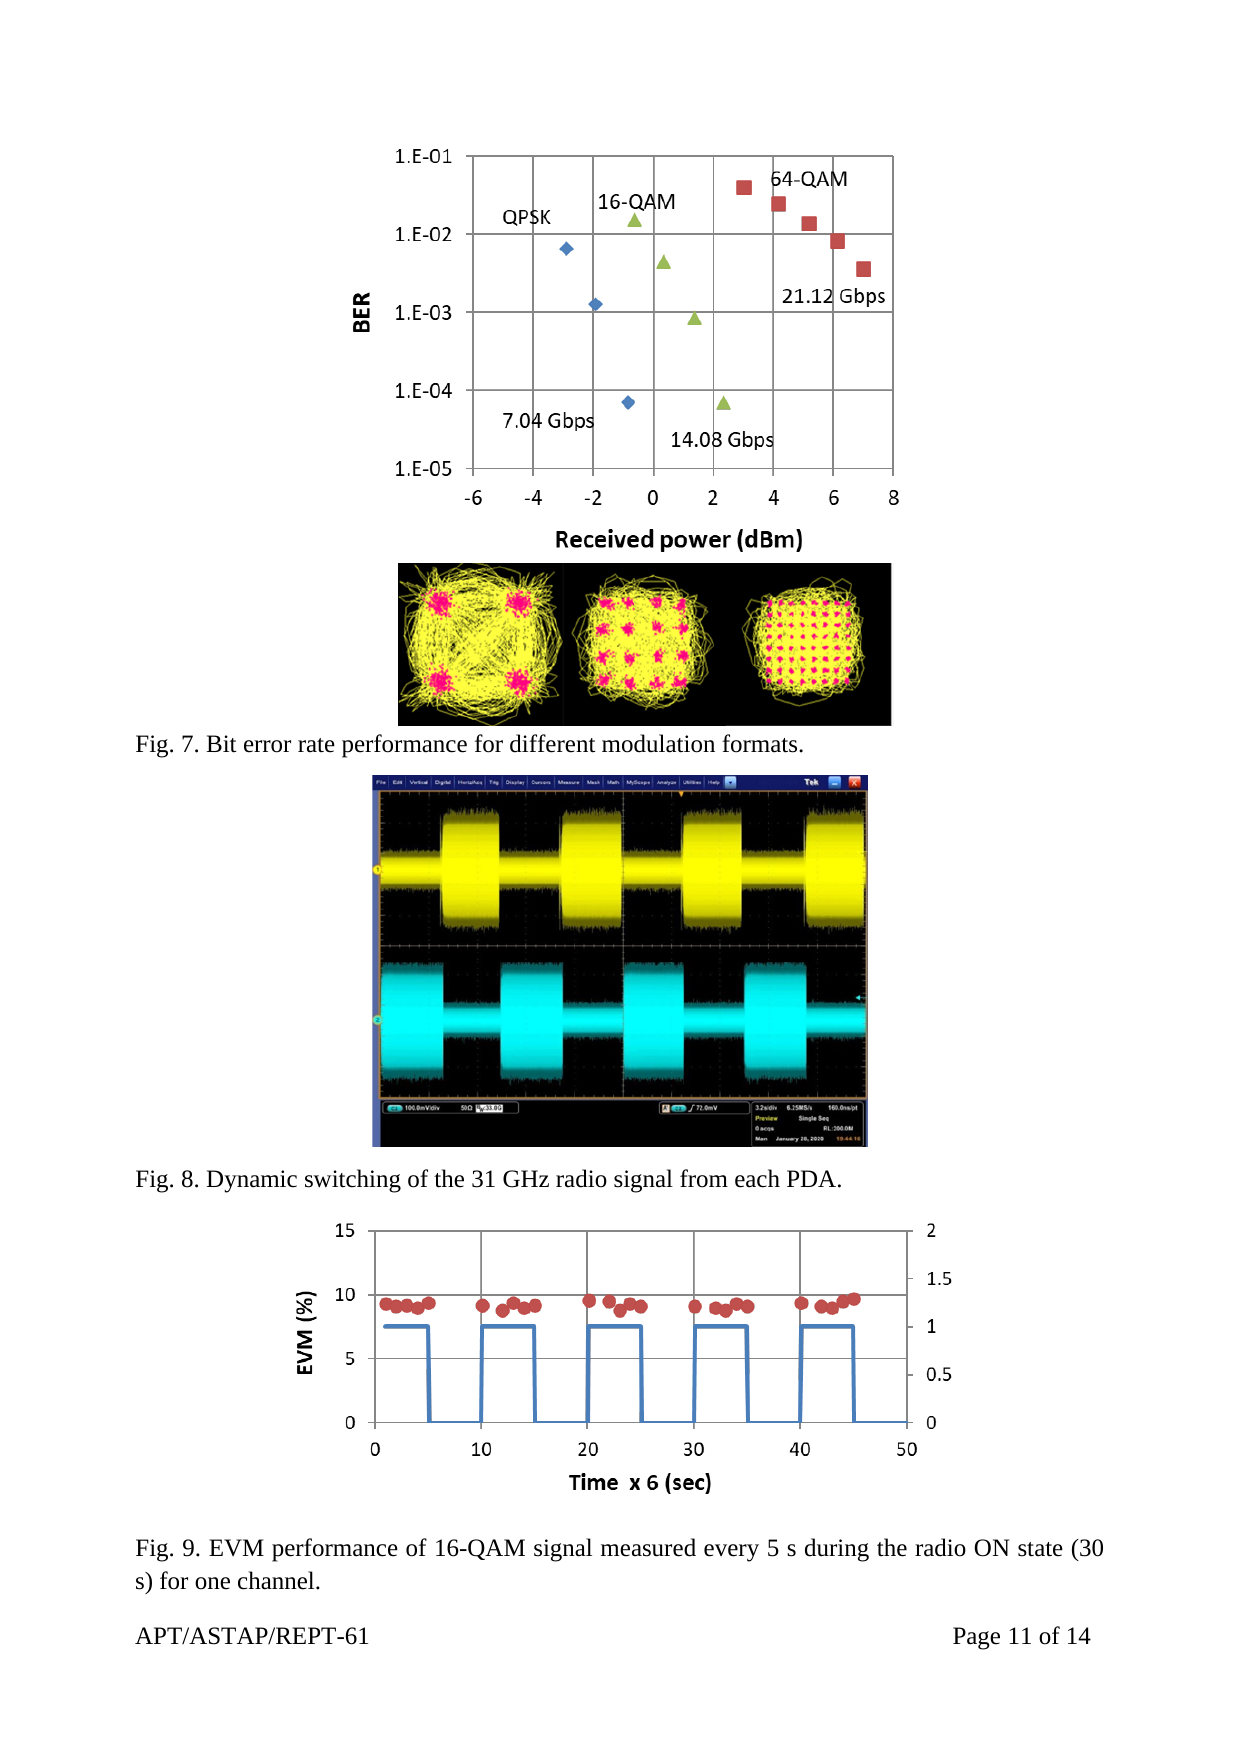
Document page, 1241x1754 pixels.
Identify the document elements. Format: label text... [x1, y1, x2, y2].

picture [277, 1209, 963, 1517]
text Fig. 8. Dynamic switching of the 31 GHz radio signal from each PDA. [135, 1164, 1105, 1192]
picture [372, 775, 868, 1147]
picture [320, 132, 920, 726]
text Fig. 7. Bit error rate performance for different modulation formats. [135, 729, 1105, 758]
text Fig. 9. EVM performance of 16-QAM signal measured every 5 s during the radio ON state (30 s) for one channel. [135, 1533, 1105, 1595]
